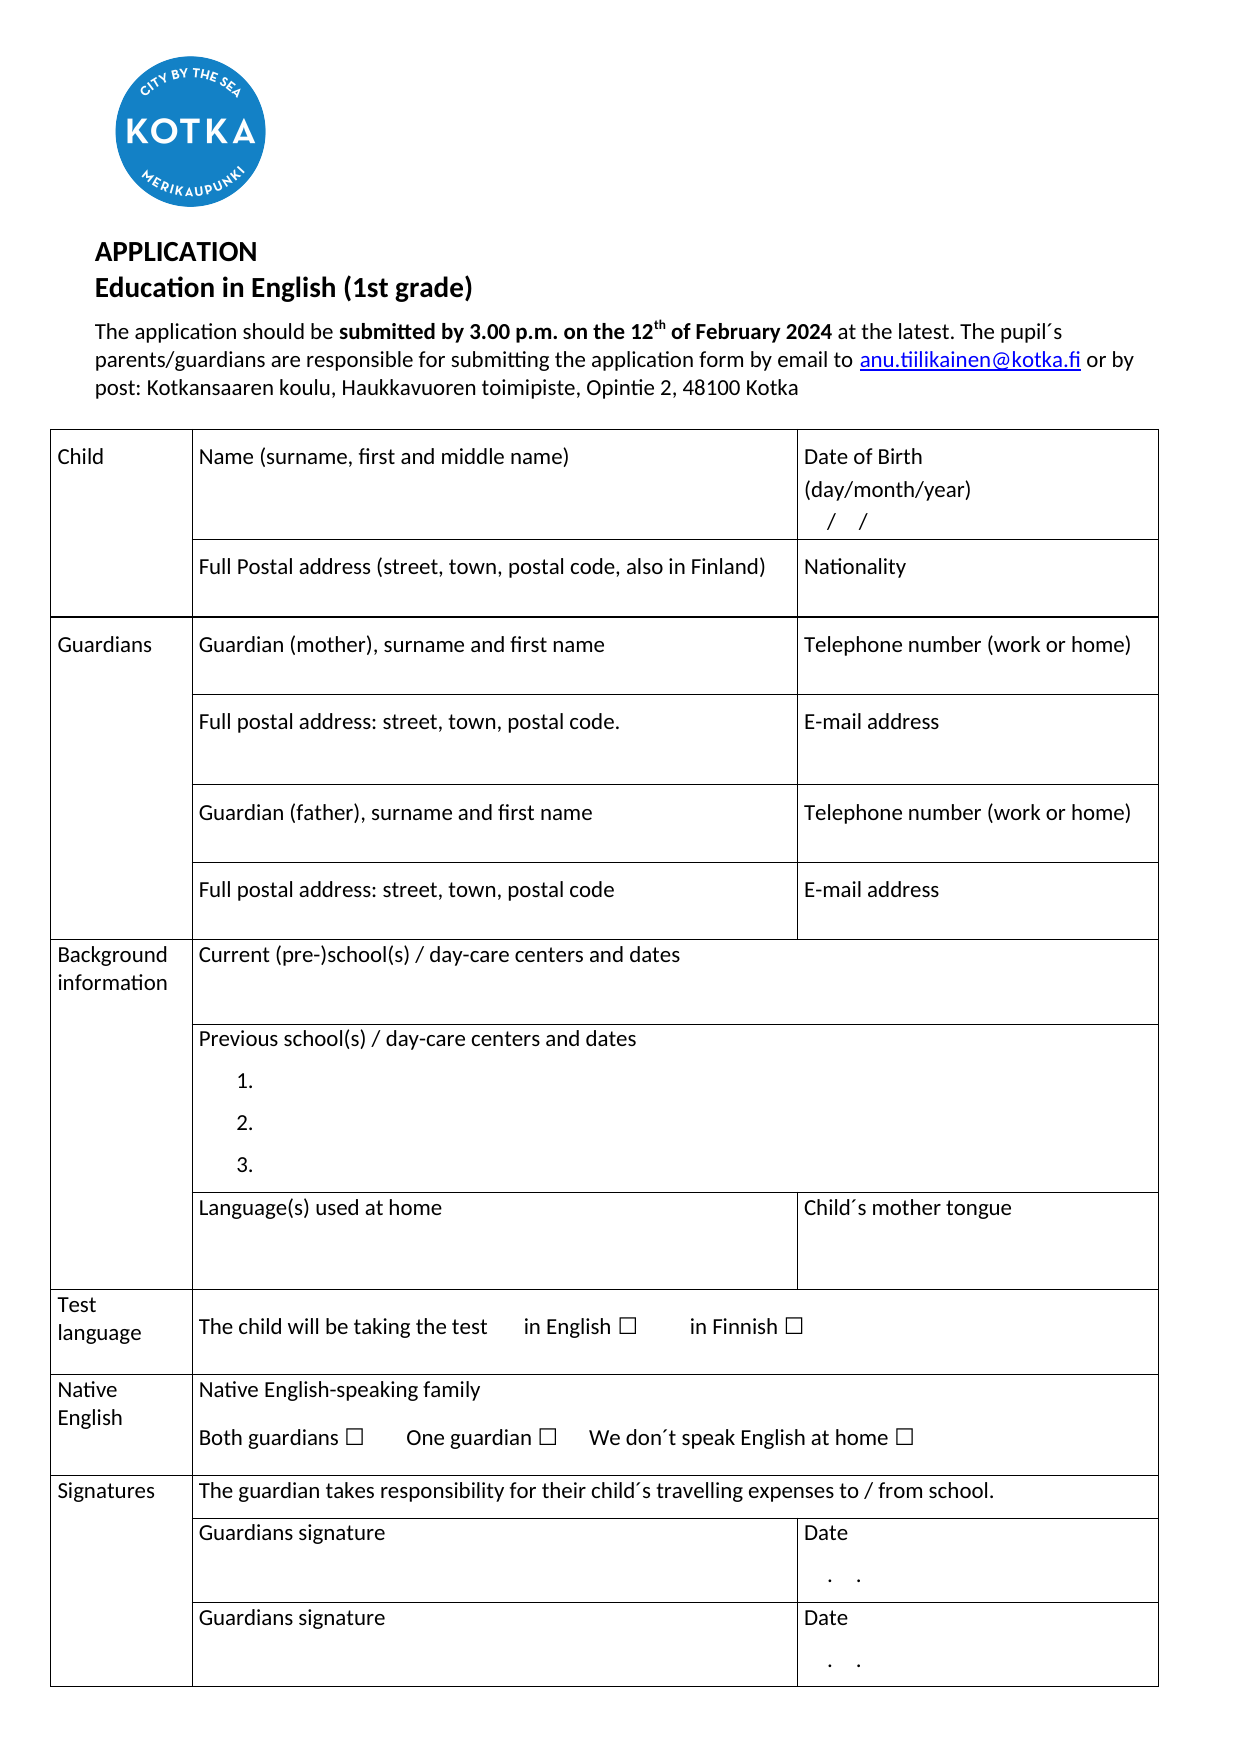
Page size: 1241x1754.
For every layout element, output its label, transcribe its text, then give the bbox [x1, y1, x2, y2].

table_cell Date of Birth (day/month/year) / / [798, 430, 1158, 539]
table_cell E-mail address [798, 695, 1158, 784]
table_cell Date . . [798, 1519, 1158, 1602]
table_cell Native English [51, 1375, 192, 1475]
picture [88, 29, 293, 234]
table_cell Full postal address: street, town, postal code [193, 863, 797, 939]
table_cell Guardian (father), surname and first name [193, 785, 797, 862]
table_cell Telephone number (work or home) [798, 785, 1158, 862]
table_cell Child [51, 430, 192, 616]
table_cell Test language [51, 1290, 192, 1374]
table_cell Full Postal address (street, town, postal code, also in Finland) [193, 540, 797, 616]
table_cell Background information [51, 940, 192, 1289]
table_header APPLICATION Education in English (1st grade) The application should be submitted by 3.00 p.m. on the 12th of February 2024 at the latest. The pupil´s parents/guardians are responsible for submitting the application form by email to anu.tiilikainen@kotka.fi or by post: Kotkansaaren koulu, Haukkavuoren toimipiste, Opintie 2, 48100 Kotka [88, 233, 1158, 429]
table_cell The child will be taking the test in English in Finnish [193, 1290, 1158, 1374]
table_cell Date . . [798, 1603, 1158, 1686]
table_cell E-mail address [798, 863, 1158, 939]
table_cell Nationality [798, 540, 1158, 616]
table_cell Guardians [51, 618, 192, 939]
table_cell The guardian takes responsibility for their child´s travelling expenses to / from school. [193, 1476, 1158, 1517]
table_cell Native English-speaking family Both guardians One guardian We don´t speak English at home [193, 1375, 1158, 1475]
table_cell Full postal address: street, town, postal code. [193, 695, 797, 784]
table_cell Telephone number (work or home) [798, 618, 1158, 694]
table_cell Child´s mother tongue [798, 1193, 1158, 1289]
table_cell Signatures [51, 1476, 192, 1686]
table_cell Guardians signature [193, 1519, 797, 1602]
table_cell Previous school(s) / day-care centers and dates [193, 1025, 1158, 1192]
table_cell Name (surname, first and middle name) [193, 430, 797, 539]
table_cell Guardians signature [193, 1603, 797, 1686]
table_cell Guardian (mother), surname and first name [193, 618, 797, 694]
table_cell Current (pre-)school(s) / day-care centers and dates [193, 940, 1158, 1023]
table_cell Language(s) used at home [193, 1193, 797, 1289]
